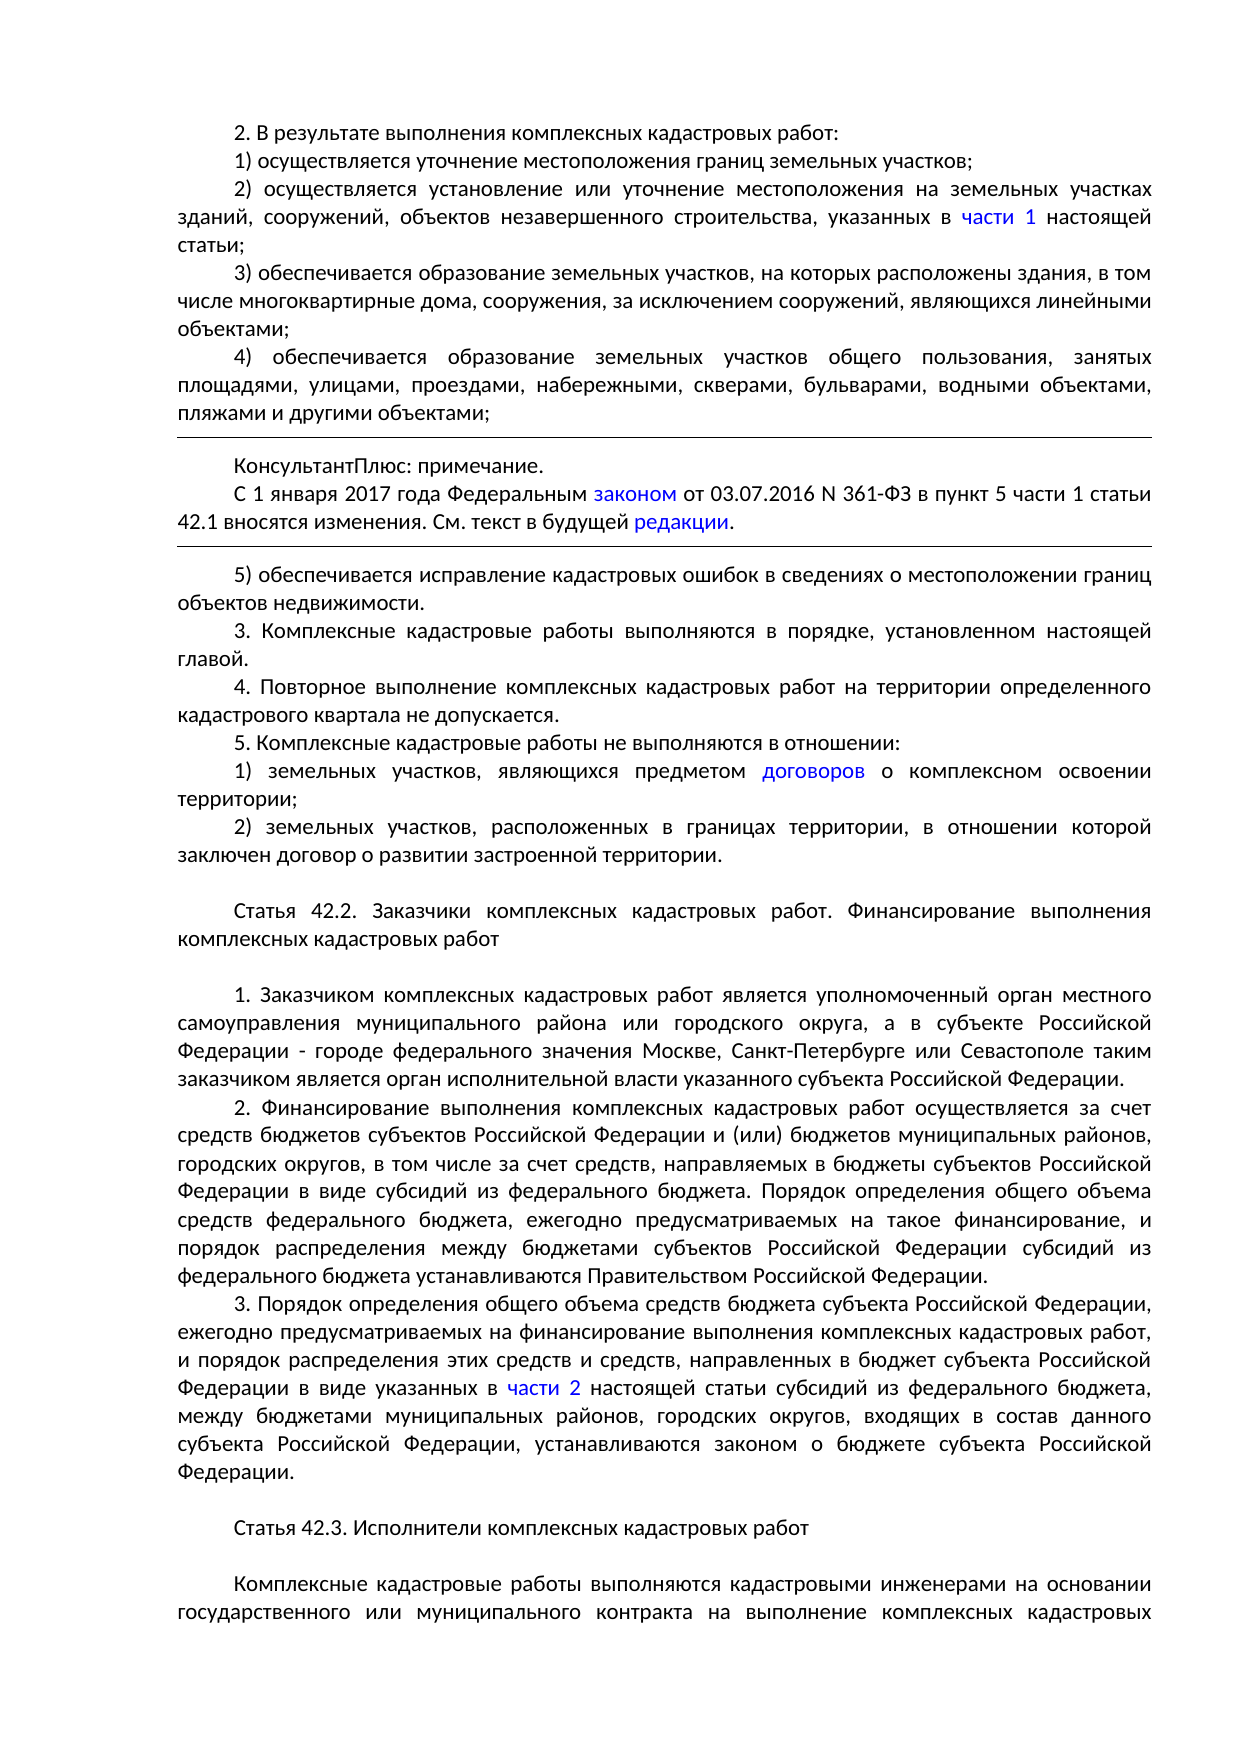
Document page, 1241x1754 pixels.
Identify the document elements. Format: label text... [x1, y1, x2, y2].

text 3. Комплексные кадастровые работы выполняются в порядке, установленном настоящей главой. [177, 616, 1152, 672]
text 4) обеспечивается образование земельных участков общего пользования, занятых площадями, улицами, проездами, набережными, скверами, бульварами, водными объектами, пляжами и другими объектами; [177, 342, 1152, 426]
text 5) обеспечивается исправление кадастровых ошибок в сведениях о местоположении границ объектов недвижимости. [177, 560, 1152, 616]
text 2. Финансирование выполнения комплексных кадастровых работ осуществляется за счет средств бюджетов субъектов Российской Федерации и (или) бюджетов муниципальных районов, городских округов, в том числе за счет средств, направляемых в бюджеты субъектов Российской Федерации в виде субсидий из федерального бюджета. Порядок определения общего объема средств федерального бюджета, ежегодно предусматриваемых на такое финансирование, и порядок распределения между бюджетами субъектов Российской Федерации субсидий из федерального бюджета устанавливаются Правительством Российской Федерации. [177, 1093, 1152, 1289]
text КонсультантПлюс: примечание. [177, 451, 1152, 479]
text 4. Повторное выполнение комплексных кадастровых работ на территории определенного кадастрового квартала не допускается. [177, 672, 1152, 728]
text С 1 января 2017 года Федеральным законом от 03.07.2016 N 361-ФЗ в пункт 5 части 1 статьи 42.1 вносятся изменения. См. текст в будущей редакции. [177, 479, 1152, 535]
text 2. В результате выполнения комплексных кадастровых работ: [177, 118, 1152, 146]
text 3) обеспечивается образование земельных участков, на которых расположены здания, в том числе многоквартирные дома, сооружения, за исключением сооружений, являющихся линейными объектами; [177, 258, 1152, 342]
text 1) земельных участков, являющихся предметом договоров о комплексном освоении территории; [177, 756, 1152, 812]
text Статья 42.3. Исполнители комплексных кадастровых работ [177, 1513, 1152, 1541]
text 3. Порядок определения общего объема средств бюджета субъекта Российской Федерации, ежегодно предусматриваемых на финансирование выполнения комплексных кадастровых работ, и порядок распределения этих средств и средств, направленных в бюджет субъекта Российской Федерации в виде указанных в части 2 настоящей статьи субсидий из федерального бюджета, между бюджетами муниципальных районов, городских округов, входящих в состав данного субъекта Российской Федерации, устанавливаются законом о бюджете субъекта Российской Федерации. [177, 1289, 1152, 1485]
text 5. Комплексные кадастровые работы не выполняются в отношении: [177, 728, 1152, 756]
text Статья 42.2. Заказчики комплексных кадастровых работ. Финансирование выполнения комплексных кадастровых работ [177, 896, 1152, 952]
text 1. Заказчиком комплексных кадастровых работ является уполномоченный орган местного самоуправления муниципального района или городского округа, а в субъекте Российской Федерации - городе федерального значения Москве, Санкт-Петербурге или Севастополе таким заказчиком является орган исполнительной власти указанного субъекта Российской Федерации. [177, 981, 1152, 1093]
text 1) осуществляется уточнение местоположения границ земельных участков; [177, 146, 1152, 174]
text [177, 1569, 1152, 1625]
text 2) осуществляется установление или уточнение местоположения на земельных участках зданий, сооружений, объектов незавершенного строительства, указанных в части 1 настоящей статьи; [177, 174, 1152, 258]
text 2) земельных участков, расположенных в границах территории, в отношении которой заключен договор о развитии застроенной территории. [177, 812, 1152, 868]
